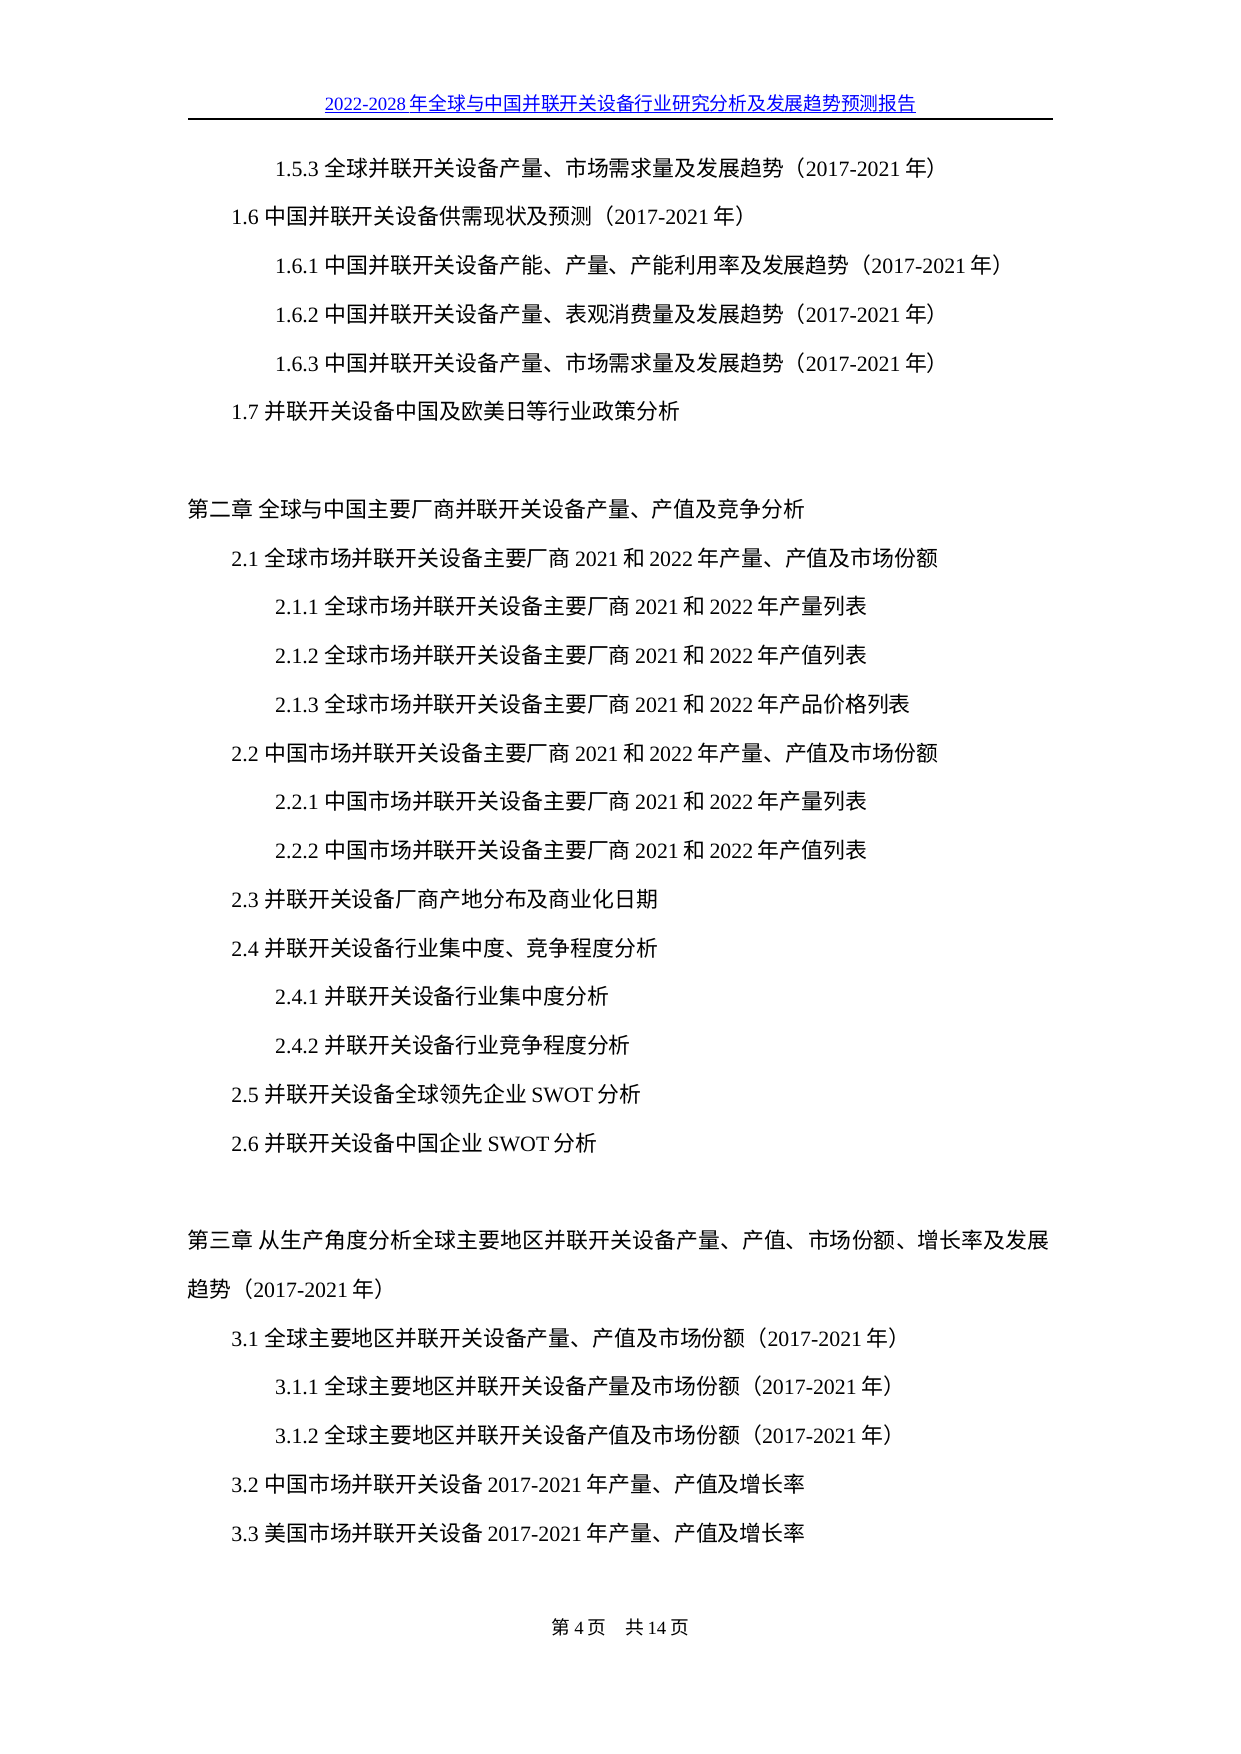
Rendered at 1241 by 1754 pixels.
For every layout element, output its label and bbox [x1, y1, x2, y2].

text [187, 150, 1053, 1548]
